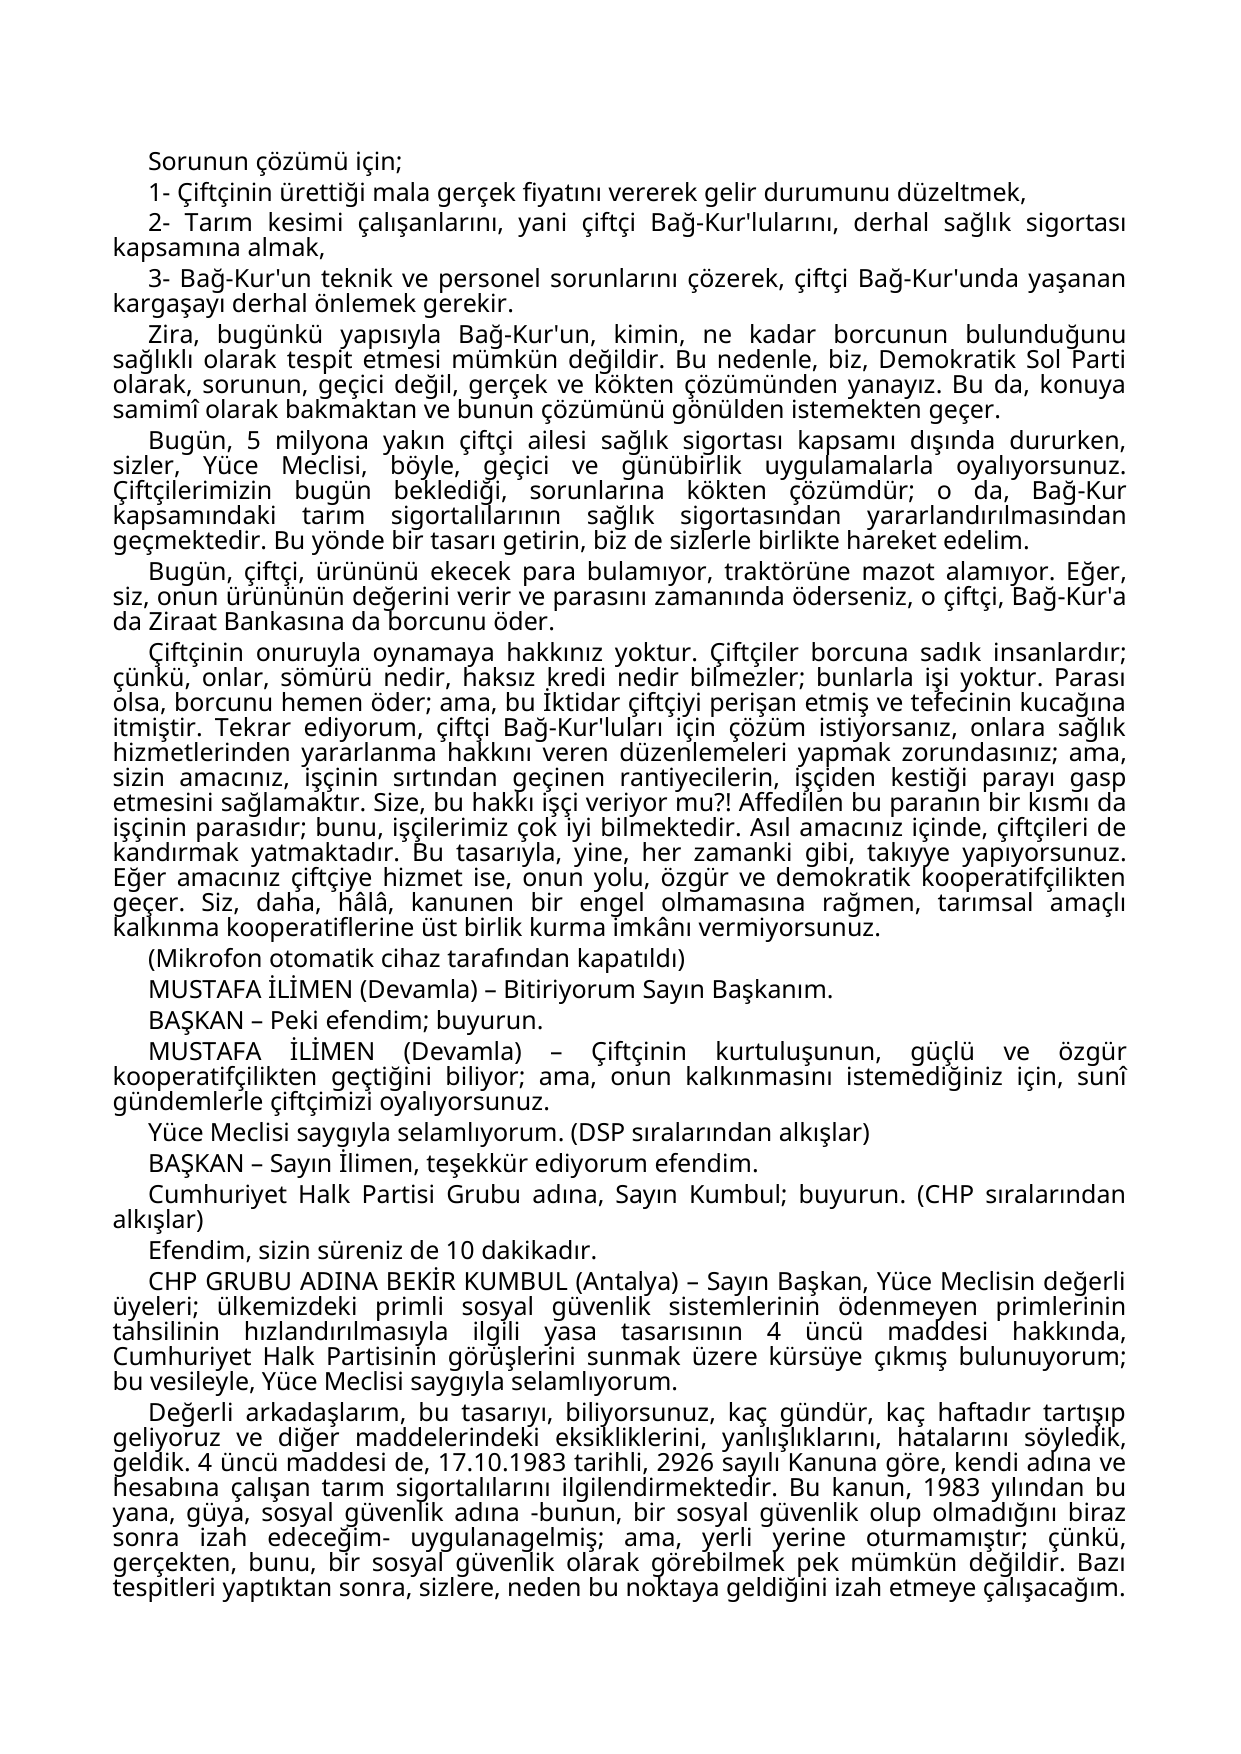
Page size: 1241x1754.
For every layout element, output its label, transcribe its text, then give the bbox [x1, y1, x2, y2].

text CHP GRUBU ADINA BEKİR KUMBUL (Antalya) – Sayın Başkan, Yüce Meclisin değerli üyeleri; ülkemizdeki primli sosyal güvenlik sistemlerinin ödenmeyen primlerinin tahsilinin hızlandırılmasıyla ilgili yasa tasarısının 4 üncü maddesi hakkında, Cumhuriyet Halk Partisinin görüşlerini sunmak üzere kürsüye çıkmış bulunuyorum; bu vesileyle, Yüce Meclisi saygıyla selamlıyorum. [112, 1270, 1128, 1395]
text BAŞKAN – Sayın İlimen, teşekkür ediyorum efendim. [112, 1152, 1128, 1177]
text Yüce Meclisi saygıyla selamlıyorum. (DSP sıralarından alkışlar) [112, 1121, 1128, 1146]
text Bugün, 5 milyona yakın çiftçi ailesi sağlık sigortası kapsamı dışında dururken, sizler, Yüce Meclisi, böyle, geçici ve günübirlik uygulamalarla oyalıyorsunuz. Çiftçilerimizin bugün beklediği, sorunlarına kökten çözümdür; o da, Bağ-Kur kapsamındaki tarım sigortalılarının sağlık sigortasından yararlandırılmasından geçmektedir. Bu yönde bir tasarı getirin, biz de sizlerle birlikte hareket edelim. [112, 430, 1128, 555]
text (Mikrofon otomatik cihaz tarafından kapatıldı) [112, 947, 1128, 972]
text MUSTAFA İLİMEN (Devamla) – Bitiriyorum Sayın Başkanım. [112, 978, 1128, 1003]
text MUSTAFA İLİMEN (Devamla) – Çiftçinin kurtuluşunun, güçlü ve özgür kooperatifçilikten geçtiğini biliyor; ama, onun kalkınmasını istemediğiniz için, sunî gündemlerle çiftçimizi oyalıyorsunuz. [112, 1040, 1128, 1115]
text Bugün, çiftçi, ürününü ekecek para bulamıyor, traktörüne mazot alamıyor. Eğer, siz, onun ürününün değerini verir ve parasını zamanında öderseniz, o çiftçi, Bağ-Kur'a da Ziraat Bankasına da borcunu öder. [112, 561, 1128, 636]
text 2- Tarım kesimi çalışanlarını, yani çiftçi Bağ-Kur'lularını, derhal sağlık sigortası kapsamına almak, [112, 212, 1128, 262]
text 3- Bağ-Kur'un teknik ve personel sorunlarını çözerek, çiftçi Bağ-Kur'unda yaşanan kargaşayı derhal önlemek gerekir. [112, 268, 1128, 318]
text 1- Çiftçinin ürettiği mala gerçek fiyatını vererek gelir durumunu düzeltmek, [112, 181, 1128, 206]
text Cumhuriyet Halk Partisi Grubu adına, Sayın Kumbul; buyurun. (CHP sıralarından alkışlar) [112, 1183, 1128, 1233]
text Efendim, sizin süreniz de 10 dakikadır. [112, 1239, 1128, 1264]
text Değerli arkadaşlarım, bu tasarıyı, biliyorsunuz, kaç gündür, kaç haftadır tartışıp geliyoruz ve diğer maddelerindeki eksikliklerini, yanlışlıklarını, hatalarını söyledik, geldik. 4 üncü maddesi de, 17.10.1983 tarihli, 2926 sayılı Kanuna göre, kendi adına ve hesabına çalışan tarım sigortalılarını ilgilendirmektedir. Bu kanun, 1983 yılından bu yana, güya, sosyal güvenlik adına -bunun, bir sosyal güvenlik olup olmadığını biraz sonra izah edeceğim- uygulanagelmiş; ama, yerli yerine oturmamıştır; çünkü, gerçekten, bunu, bir sosyal güvenlik olarak görebilmek pek mümkün değildir. Bazı tespitleri yaptıktan sonra, sizlere, neden bu noktaya geldiğini izah etmeye çalışacağım. [112, 1401, 1128, 1601]
text Sorunun çözümü için; [112, 150, 1128, 175]
text Çiftçinin onuruyla oynamaya hakkınız yoktur. Çiftçiler borcuna sadık insanlardır; çünkü, onlar, sömürü nedir, haksız kredi nedir bilmezler; bunlarla işi yoktur. Parası olsa, borcunu hemen öder; ama, bu İktidar çiftçiyi perişan etmiş ve tefecinin kucağına itmiştir. Tekrar ediyorum, çiftçi Bağ-Kur'luları için çözüm istiyorsanız, onlara sağlık hizmetlerinden yararlanma hakkını veren düzenlemeleri yapmak zorundasınız; ama, sizin amacınız, işçinin sırtından geçinen rantiyecilerin, işçiden kestiği parayı gasp etmesini sağlamaktır. Size, bu hakkı işçi veriyor mu?! Affedilen bu paranın bir kısmı da işçinin parasıdır; bunu, işçilerimiz çok iyi bilmektedir. Asıl amacınız içinde, çiftçileri de kandırmak yatmaktadır. Bu tasarıyla, yine, her zamanki gibi, takıyye yapıyorsunuz. Eğer amacınız çiftçiye hizmet ise, onun yolu, özgür ve demokratik kooperatifçilikten geçer. Siz, daha, hâlâ, kanunen bir engel olmamasına rağmen, tarımsal amaçlı kalkınma kooperatiflerine üst birlik kurma imkânı vermiyorsunuz. [112, 642, 1128, 942]
text BAŞKAN – Peki efendim; buyurun. [112, 1009, 1128, 1034]
text Zira, bugünkü yapısıyla Bağ-Kur'un, kimin, ne kadar borcunun bulunduğunu sağlıklı olarak tespit etmesi mümkün değildir. Bu nedenle, biz, Demokratik Sol Parti olarak, sorunun, geçici değil, gerçek ve kökten çözümünden yanayız. Bu da, konuya samimî olarak bakmaktan ve bunun çözümünü gönülden istemekten geçer. [112, 324, 1128, 424]
